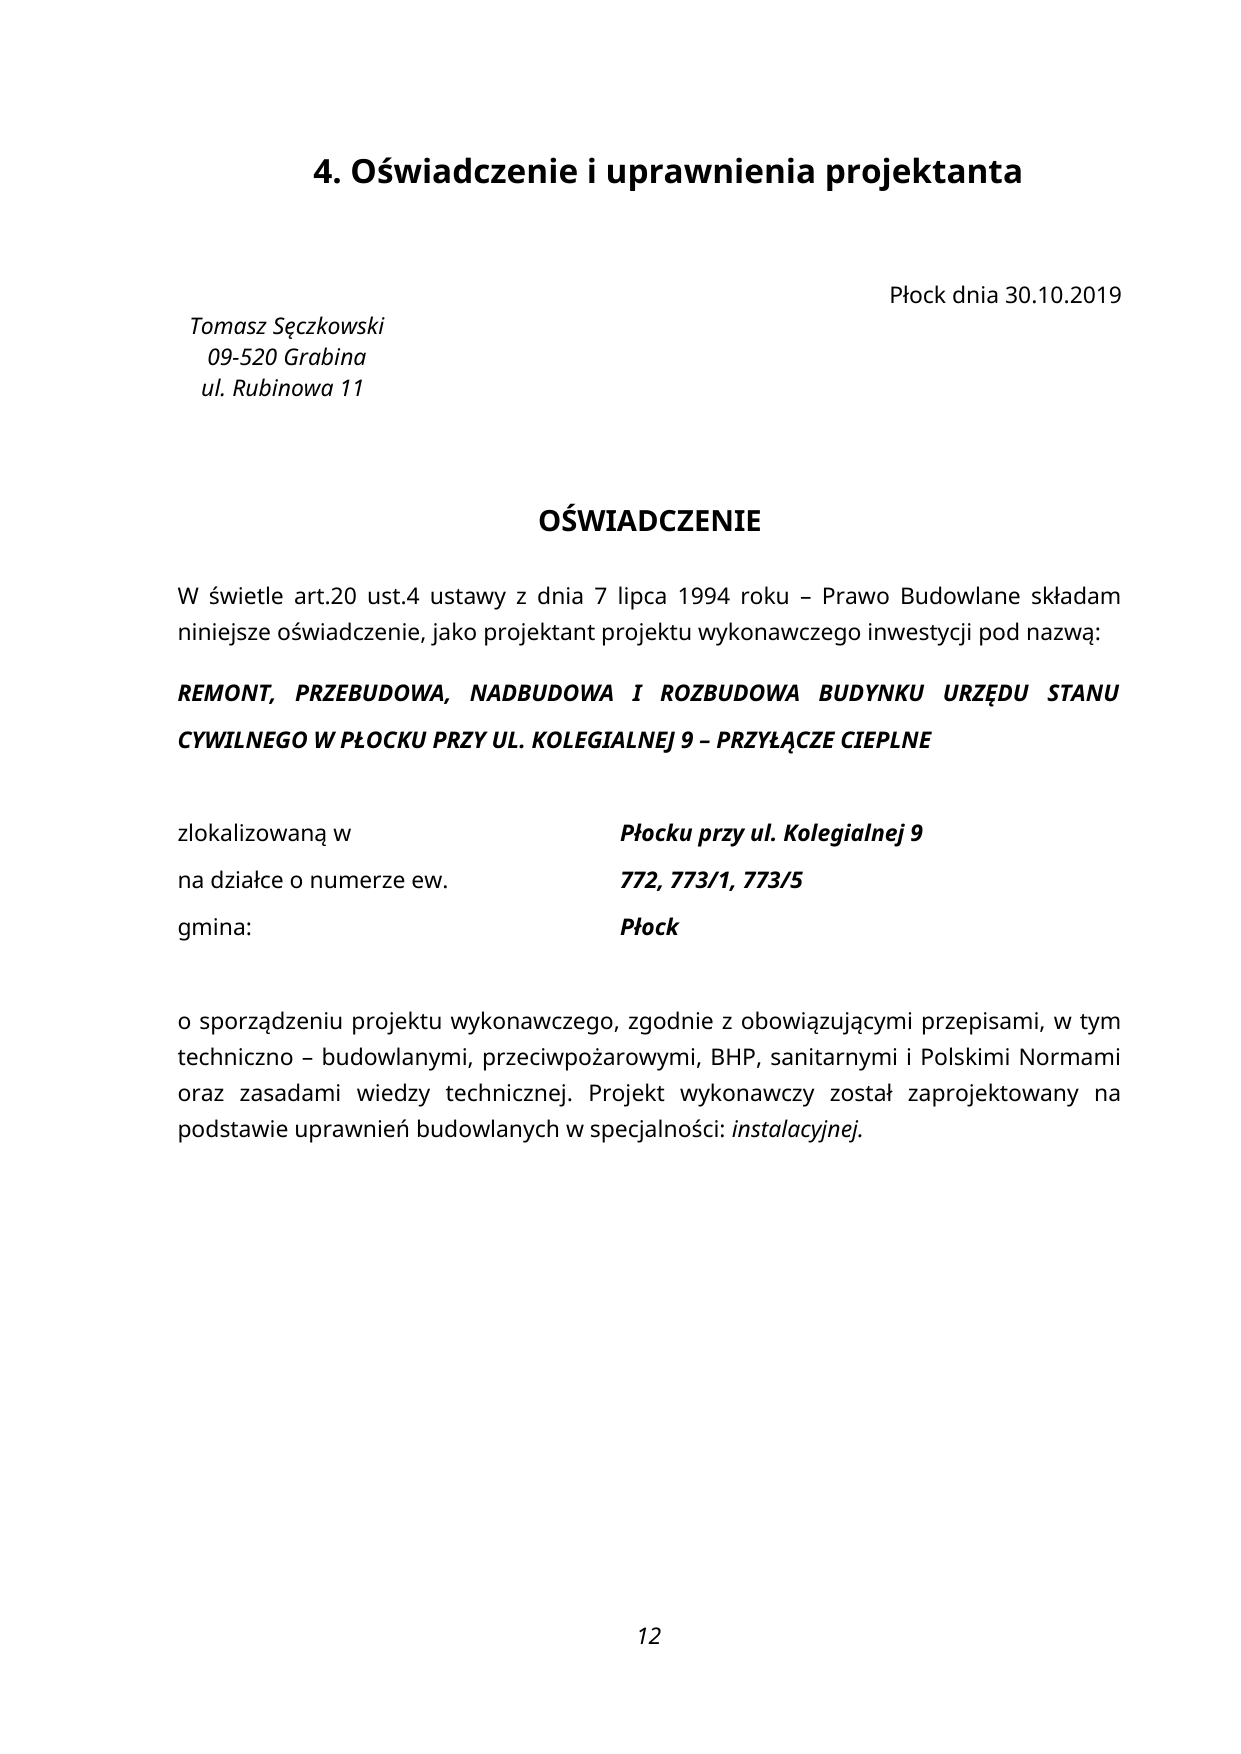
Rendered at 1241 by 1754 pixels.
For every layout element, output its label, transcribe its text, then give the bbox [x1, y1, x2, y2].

text gmina: Płock [177, 911, 1122, 942]
text na działce o numerze ew. 772, 773/1, 773/5 [177, 864, 1122, 896]
text zlokalizowaną w Płocku przy ul. Kolegialnej 9 [177, 817, 1122, 849]
text Płock dnia 30.10.2019 [177, 279, 1122, 310]
text Tomasz Sęczkowski [177, 310, 1122, 341]
text OŚWIADCZENIE [177, 501, 1122, 540]
text ul. Rubinowa 11 [177, 372, 1122, 404]
text REMONT, PRZEBUDOWA, NADBUDOWA I ROZBUDOWA BUDYNKU URZĘDU STANU CYWILNEGO W PŁOCKU PRZY UL. KOLEGIALNEJ 9 – PRZYŁĄCZE CIEPLNE [177, 677, 1122, 755]
subtitle 4. Oświadczenie i uprawnienia projektanta [215, 148, 1122, 193]
text 09-520 Grabina [177, 341, 1122, 372]
text W świetle art.20 ust.4 ustawy z dnia 7 lipca 1994 roku – Prawo Budowlane składam niniejsze oświadczenie, jako projektant projektu wykonawczego inwestycji pod nazwą: [177, 580, 1122, 647]
text o sporządzeniu projektu wykonawczego, zgodnie z obowiązującymi przepisami, w tym techniczno – budowlanymi, przeciwpożarowymi, BHP, sanitarnymi i Polskimi Normami oraz zasadami wiedzy technicznej. Projekt wykonawczy został zaprojektowany na podstawie uprawnień budowlanych w specjalności: instalacyjnej. [177, 1005, 1122, 1144]
